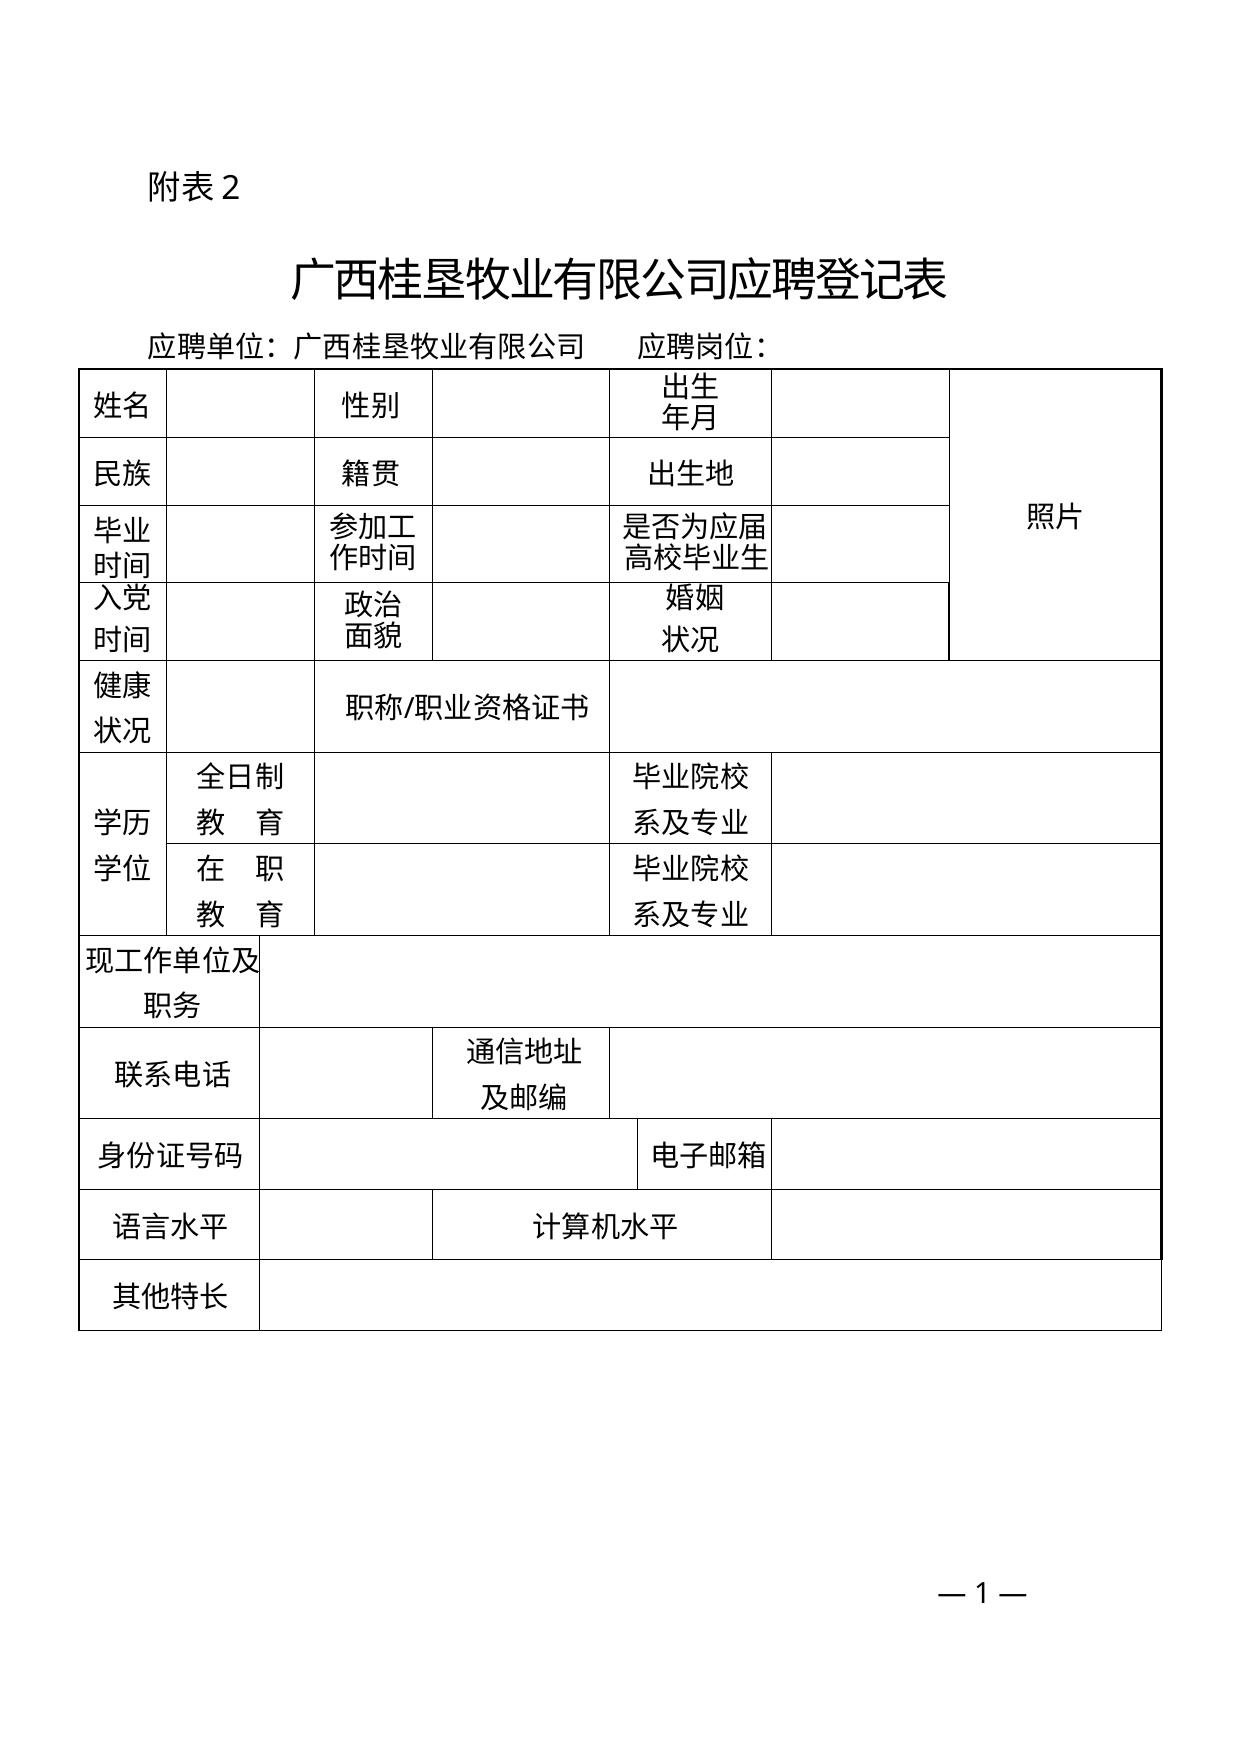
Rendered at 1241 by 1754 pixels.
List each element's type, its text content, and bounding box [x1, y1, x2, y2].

table_cell 毕业院校 系及专业 [610, 753, 771, 843]
table_cell [315, 753, 609, 843]
table_cell [260, 1119, 637, 1189]
table_cell 毕业 时间 [80, 506, 166, 582]
table_header [433, 370, 609, 437]
table_cell [772, 753, 1160, 843]
table_header 性别 [315, 370, 432, 437]
table_cell [772, 438, 949, 505]
table_cell 电子邮箱 [638, 1119, 771, 1189]
table_cell [772, 1119, 1160, 1189]
table_header [772, 370, 949, 437]
table_cell [167, 506, 314, 582]
table_cell [433, 506, 609, 582]
table_cell [167, 583, 314, 660]
table_cell [772, 844, 1160, 935]
table_cell 在 职 教 育 [167, 844, 314, 935]
table_cell 入党 时间 [80, 583, 166, 660]
table_cell [260, 936, 1160, 1027]
table_header 姓名 [80, 370, 166, 437]
table_cell [167, 438, 314, 505]
table_cell [610, 1028, 1160, 1118]
table_cell 联系电话 [80, 1028, 259, 1118]
table_header [167, 370, 314, 437]
table_cell [772, 583, 948, 660]
text 广西桂垦牧业有限公司应聘登记表 [148, 231, 1092, 322]
table_cell 通信地址 及邮编 [433, 1028, 609, 1118]
table_cell 毕业院校 系及专业 [610, 844, 771, 935]
table_cell 学历 学位 [80, 753, 166, 935]
table_cell 政治 面貌 [315, 583, 432, 660]
table_cell 出生地 [610, 438, 771, 505]
table_header 照片 [950, 370, 1160, 660]
table_cell 健康 状况 [80, 661, 166, 752]
table_cell 参加工 作时间 [315, 506, 432, 582]
table_cell 语言水平 [80, 1190, 259, 1259]
table_cell 计算机水平 [433, 1190, 771, 1259]
table_cell 籍贯 [315, 438, 432, 505]
table_cell 身份证号码 [80, 1119, 259, 1189]
table_cell [433, 583, 609, 660]
text 应聘单位：广西桂垦牧业有限公司 应聘岗位： [148, 322, 1092, 367]
table_cell [433, 438, 609, 505]
table_cell 其他特长 [80, 1260, 259, 1329]
table_cell 婚姻 状况 [610, 583, 771, 660]
table_cell [260, 1028, 432, 1118]
text 附表2 [148, 140, 1092, 231]
table_cell 现工作单位及职务 [80, 936, 259, 1027]
table_cell 民族 [80, 438, 166, 505]
table_cell [772, 506, 949, 582]
table_header 出生 年月 [610, 370, 771, 437]
table_cell [315, 844, 609, 935]
table_cell [772, 1190, 1160, 1259]
table_cell [260, 1190, 432, 1259]
table_cell 职称/职业资格证书 [315, 661, 609, 752]
table_cell [610, 661, 1160, 752]
table_cell 全日制 教 育 [167, 753, 314, 843]
table_cell 是否为应届高校毕业生 [610, 506, 771, 582]
table_cell [167, 661, 314, 752]
table_cell [260, 1260, 1161, 1329]
